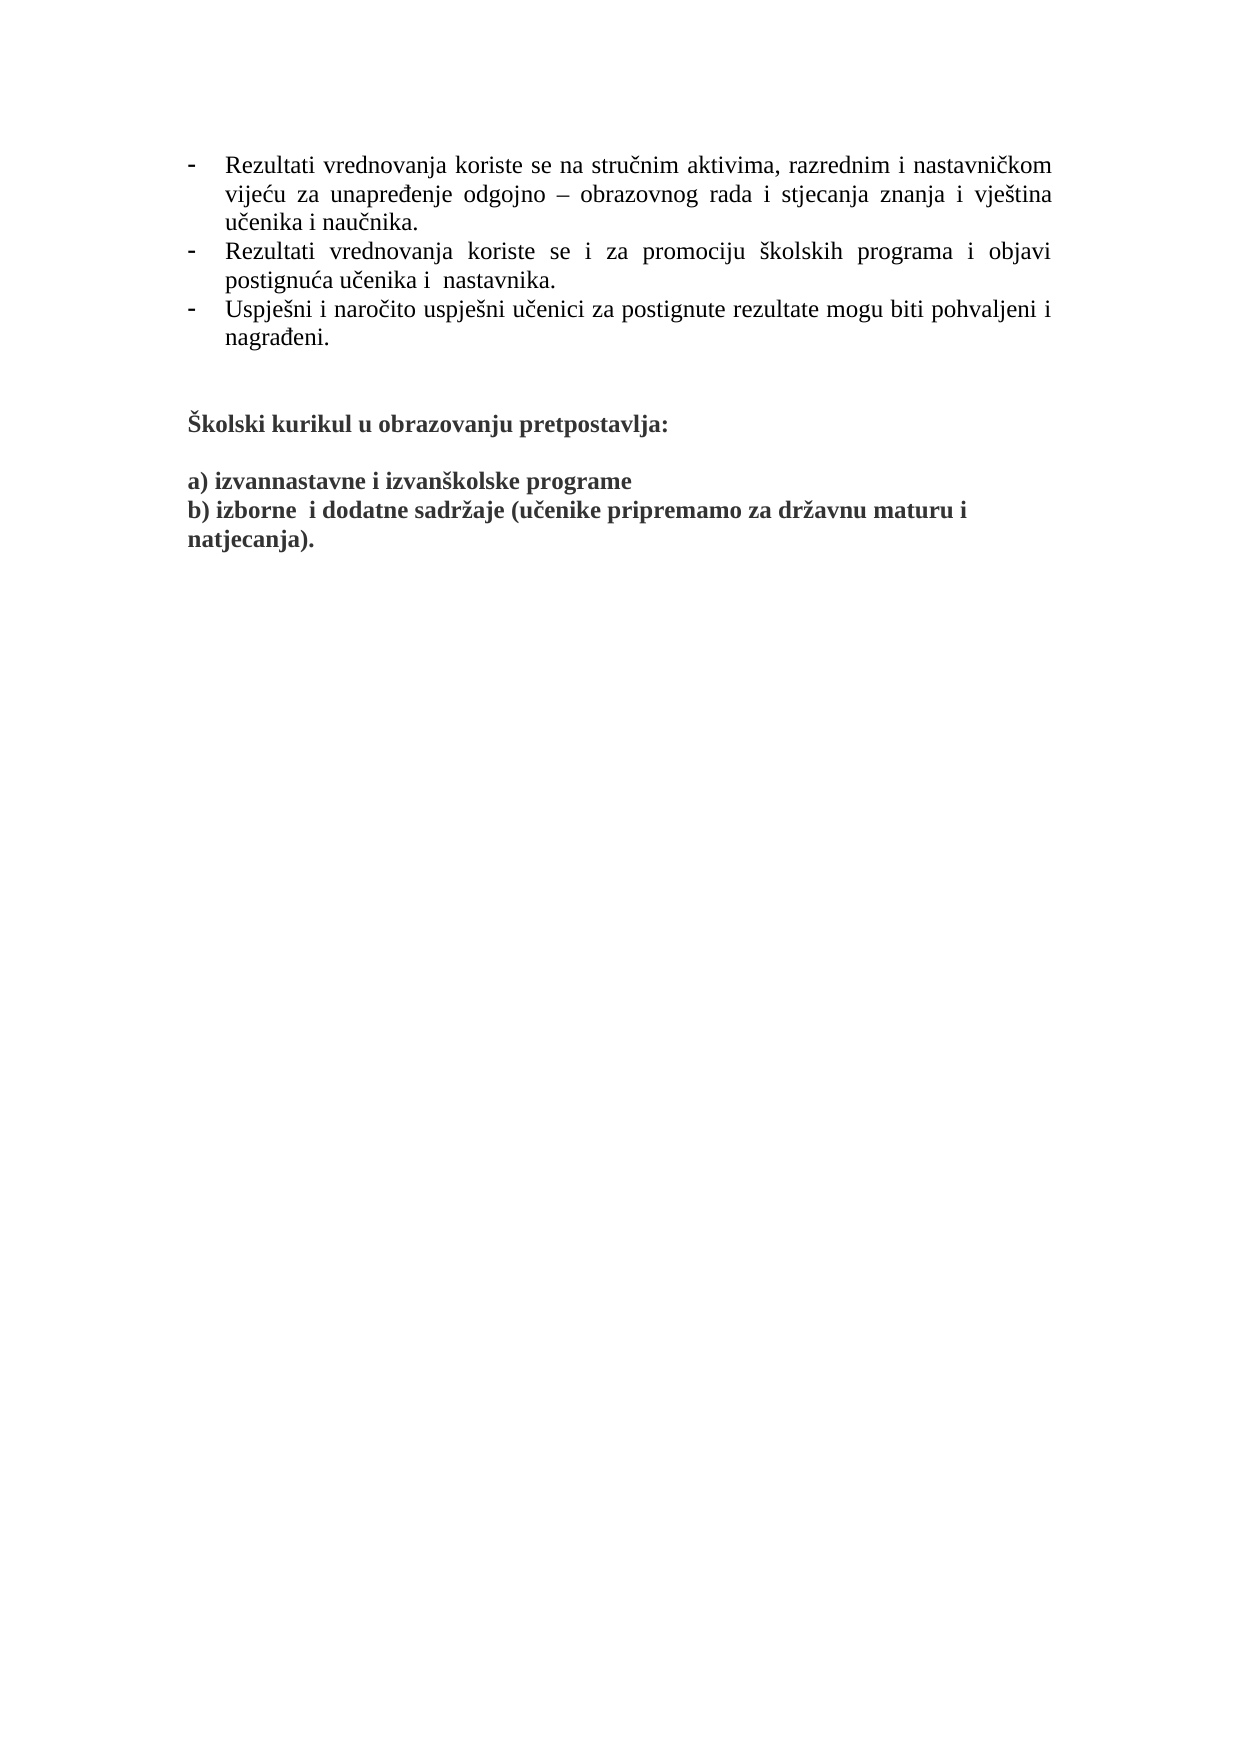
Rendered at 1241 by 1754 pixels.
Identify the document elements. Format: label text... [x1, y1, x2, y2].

text a) izvannastavne i izvanškolske programe b) izborne i dodatne sadržaje (učenike pripremamo za državnu maturu i natjecanja). [187, 524, 1053, 667]
list Rezultati vrednovanja koriste se i za promociju školskih programa i objavi postignuća učenika i nastavnika. [187, 322, 1053, 380]
list Rezultati vrednovanja koriste se na stručnim aktivima, razrednim i nastavničkom vijeću za unapređenje odgojno – obrazovnog rada i stjecanja znanja i vještina učenika i naučnika. [187, 236, 1053, 322]
list Uspješni i naročito uspješni učenici za postignute rezultate mogu biti pohvaljeni i nagrađeni. [187, 380, 1053, 437]
text Školski kurikul u obrazovanju pretpostavlja: [187, 495, 1053, 524]
list Vrednovanje provode nastavnici i ocjenjivanjem učenika a razredna vijeća i Nastavničko vijeće utvrđivanjem općeg uspjeha učenika na polugodištu i na kraju nastavne i školske godine te na ispitima Državne mature. [187, 150, 1053, 236]
